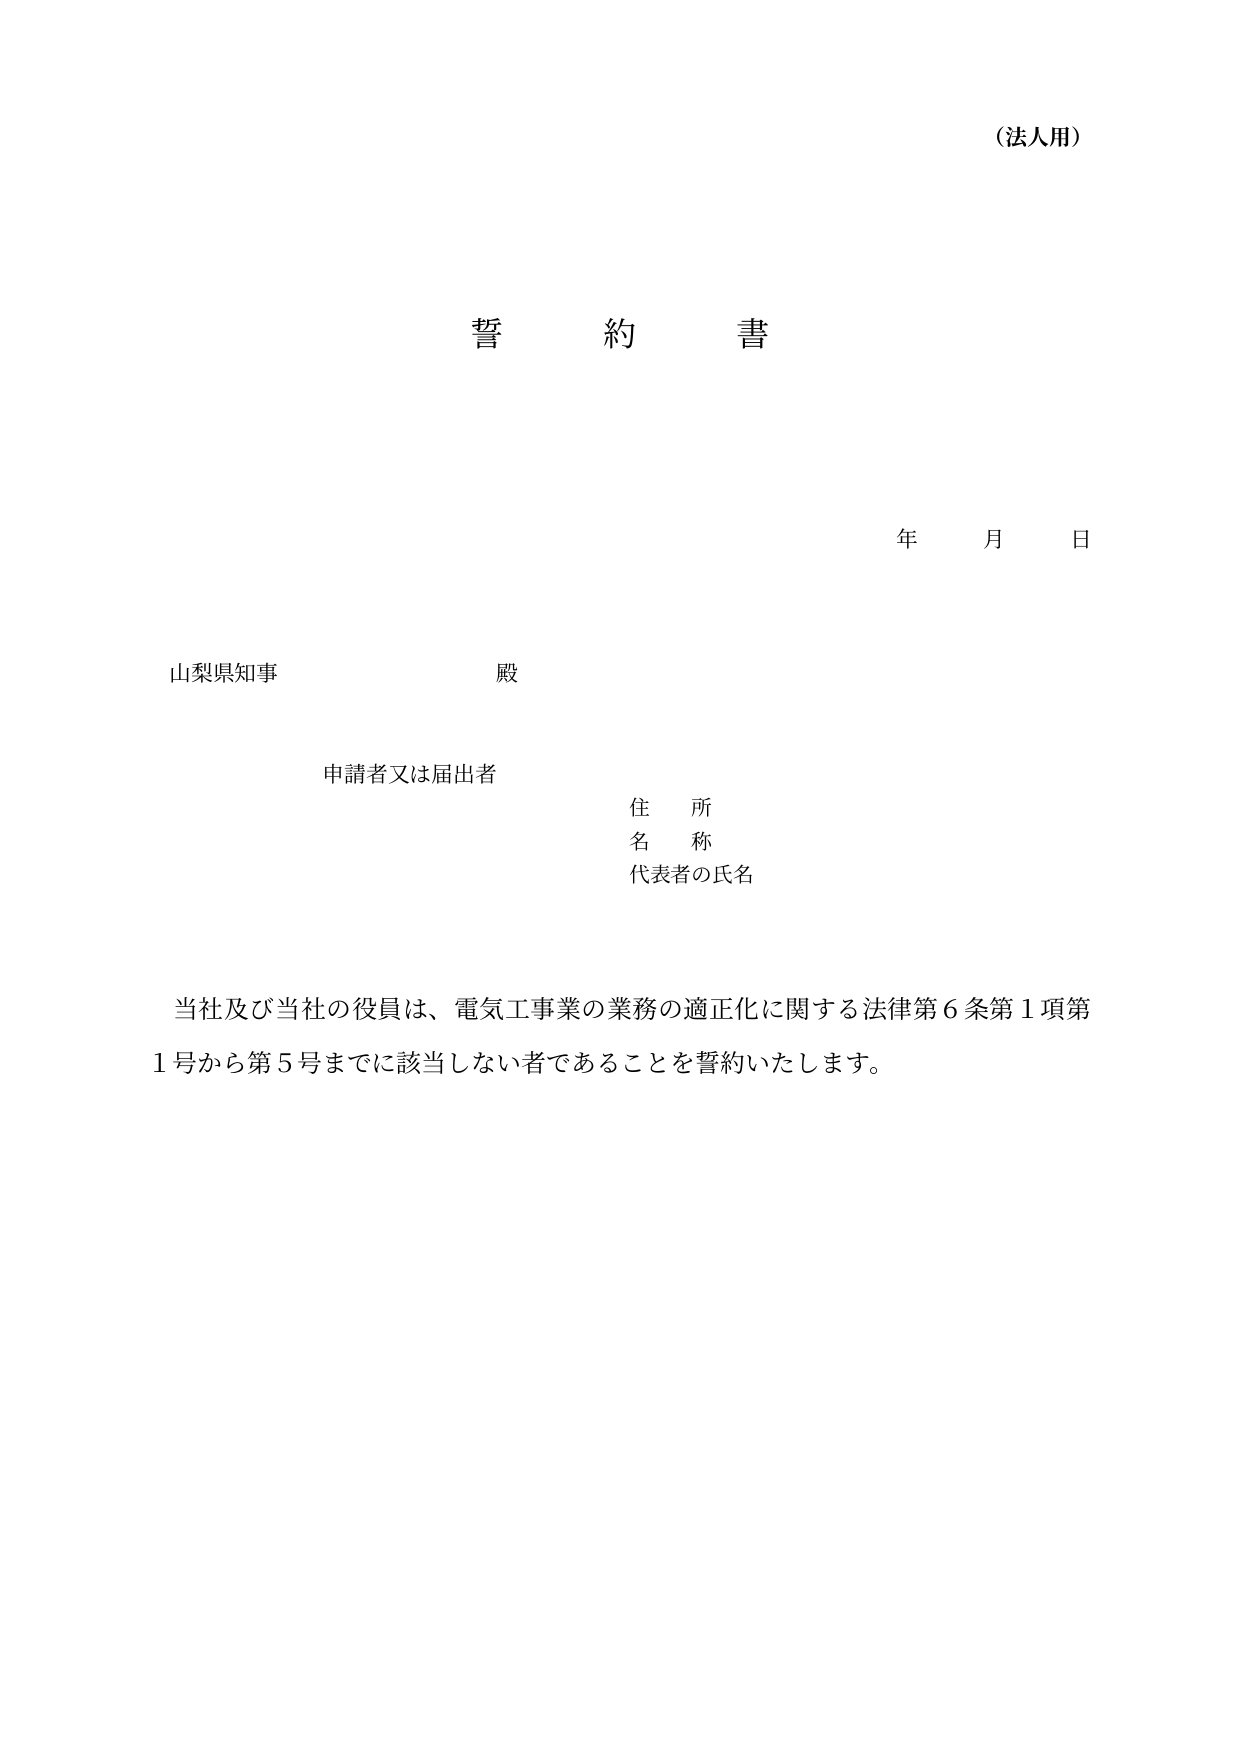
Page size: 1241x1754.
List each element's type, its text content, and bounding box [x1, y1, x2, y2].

text 住 所 [629, 789, 1093, 822]
text 誓 約 書 [148, 319, 1093, 353]
text 申請者又は届出者 [148, 755, 1093, 789]
text 名 称 [629, 822, 1093, 856]
text 当社及び当社の役員は、電気工事業の業務の適正化に関する法律第６条第１項第１号から第５号までに該当しない者であることを誓約いたします。 [148, 990, 1093, 1080]
text （法人用） [148, 118, 1093, 152]
text 年 月 日 [148, 521, 1093, 554]
text 山梨県知事 殿 [148, 655, 1093, 688]
text 代表者の氏名 [629, 856, 1093, 889]
